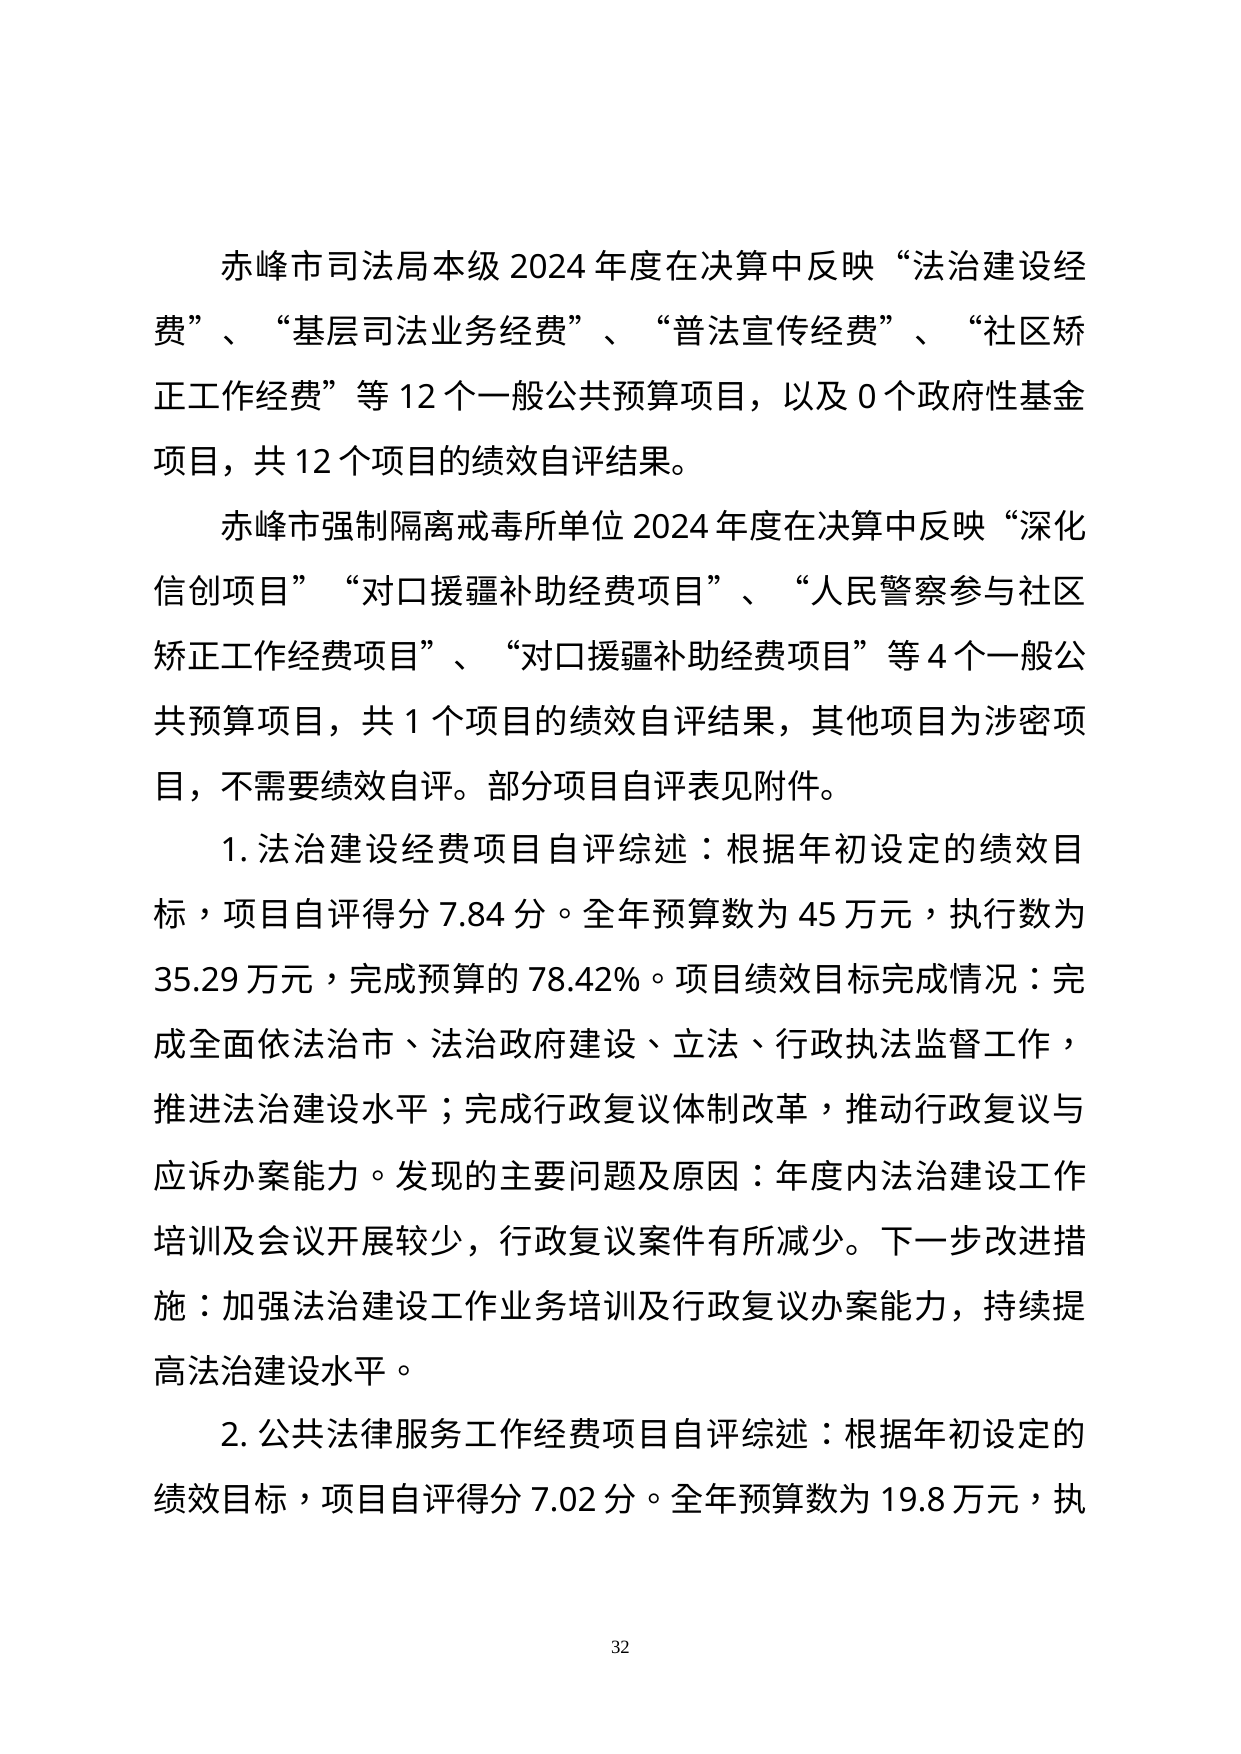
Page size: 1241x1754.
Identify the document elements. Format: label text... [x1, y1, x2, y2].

list 法治建设经费项目自评综述：根据年初设定的绩效目标，项目自评得分7.84分。全年预算数为45万元，执行数为35.29万元，完成预算的78.42%。项目绩效目标完成情况：完成全面依法治市、法治政府建设、立法、行政执法监督工作，推进法治建设水平；完成行政复议体制改革，推动行政复议与应诉办案能力。发现的主要问题及原因：年度内法治建设工作培训及会议开展较少，行政复议案件有所减少。下一步改进措施：加强法治建设工作业务培训及行政复议办案能力，持续提高法治建设水平。 [153, 816, 1087, 1401]
text 赤峰市司法局本级2024年度在决算中反映“法治建设经费”、“基层司法业务经费”、“普法宣传经费”、“社区矫正工作经费”等12个一般公共预算项目，以及0个政府性基金项目，共12个项目的绩效自评结果。 [153, 231, 1087, 491]
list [153, 1401, 1087, 1531]
text 赤峰市强制隔离戒毒所单位2024年度在决算中反映“深化信创项目”“对口援疆补助经费项目”、“人民警察参与社区矫正工作经费项目”、“对口援疆补助经费项目”等4个一般公共预算项目，共 1 个项目的绩效自评结果，其他项目为涉密项目，不需要绩效自评。部分项目自评表见附件。 [153, 491, 1087, 816]
